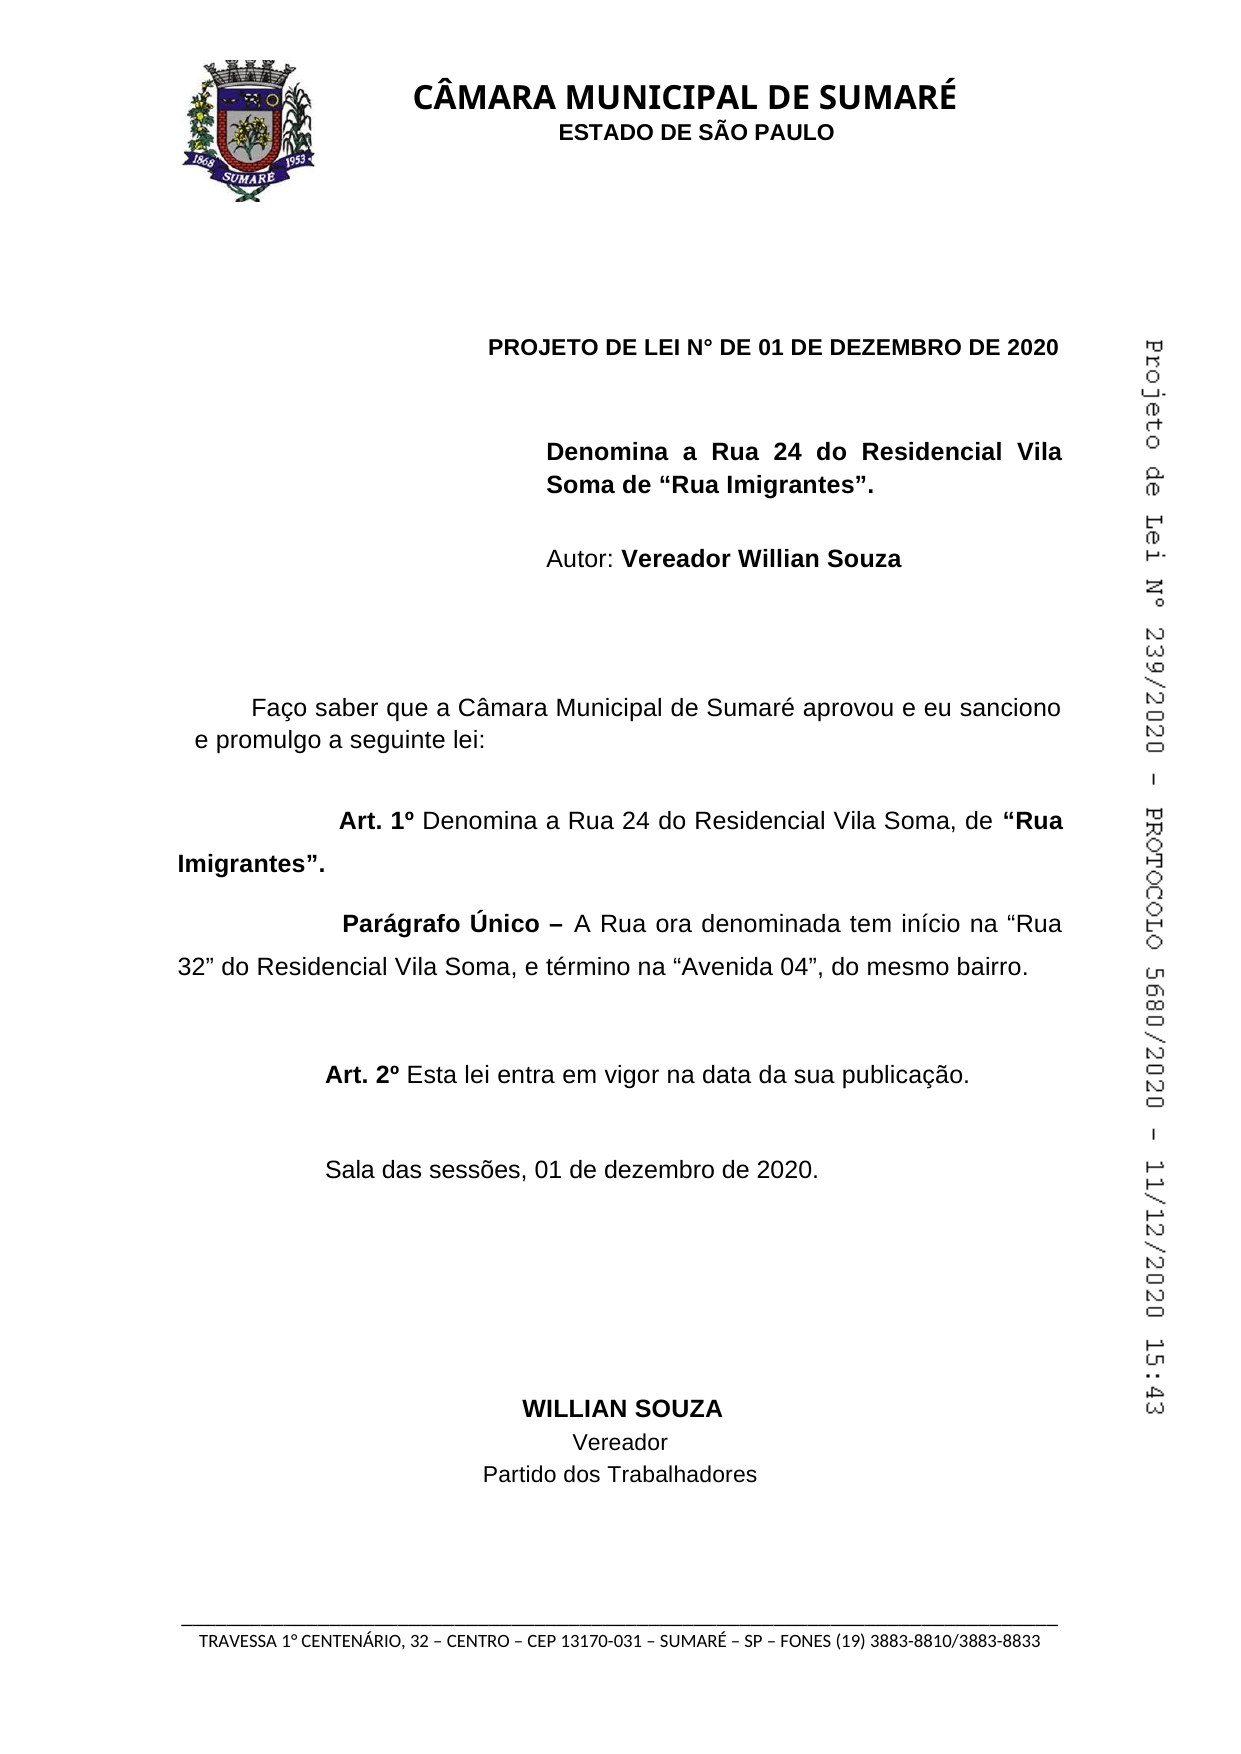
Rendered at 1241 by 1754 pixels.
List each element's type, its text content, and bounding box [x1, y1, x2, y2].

text Art. 1º Denomina a Rua 24 do Residencial Vila Soma, de “Rua Imigrantes”. [177, 806, 1063, 878]
text Faço saber que a Câmara Municipal de Sumaré aprovou e eu sanciono e promulgo a seguinte lei: [194, 692, 1063, 754]
text WILLIAN SOUZA [398, 1394, 1063, 1422]
text Partido dos Trabalhadores [177, 1461, 1063, 1488]
text Art. 2º Esta lei entra em vigor na data da sua publicação. [251, 1060, 1063, 1088]
picture [177, 60, 315, 202]
text Denomina a Rua 24 do Residencial Vila Soma de “Rua Imigrantes”. [546, 437, 1063, 498]
text PROJETO DE LEI N° DE 01 DE DEZEMBRO DE 2020 [342, 332, 1063, 360]
picture [1120, 334, 1183, 1420]
text Sala das sessões, 01 de dezembro de 2020. [251, 1155, 1063, 1184]
text Vereador [177, 1429, 1063, 1455]
text Autor: Vereador Willian Souza [546, 544, 1063, 573]
text Parágrafo Único – A Rua ora denominada tem início na “Rua 32” do Residencial Vila Soma, e término na “Avenida 04”, do mesmo bairro. [177, 909, 1063, 981]
